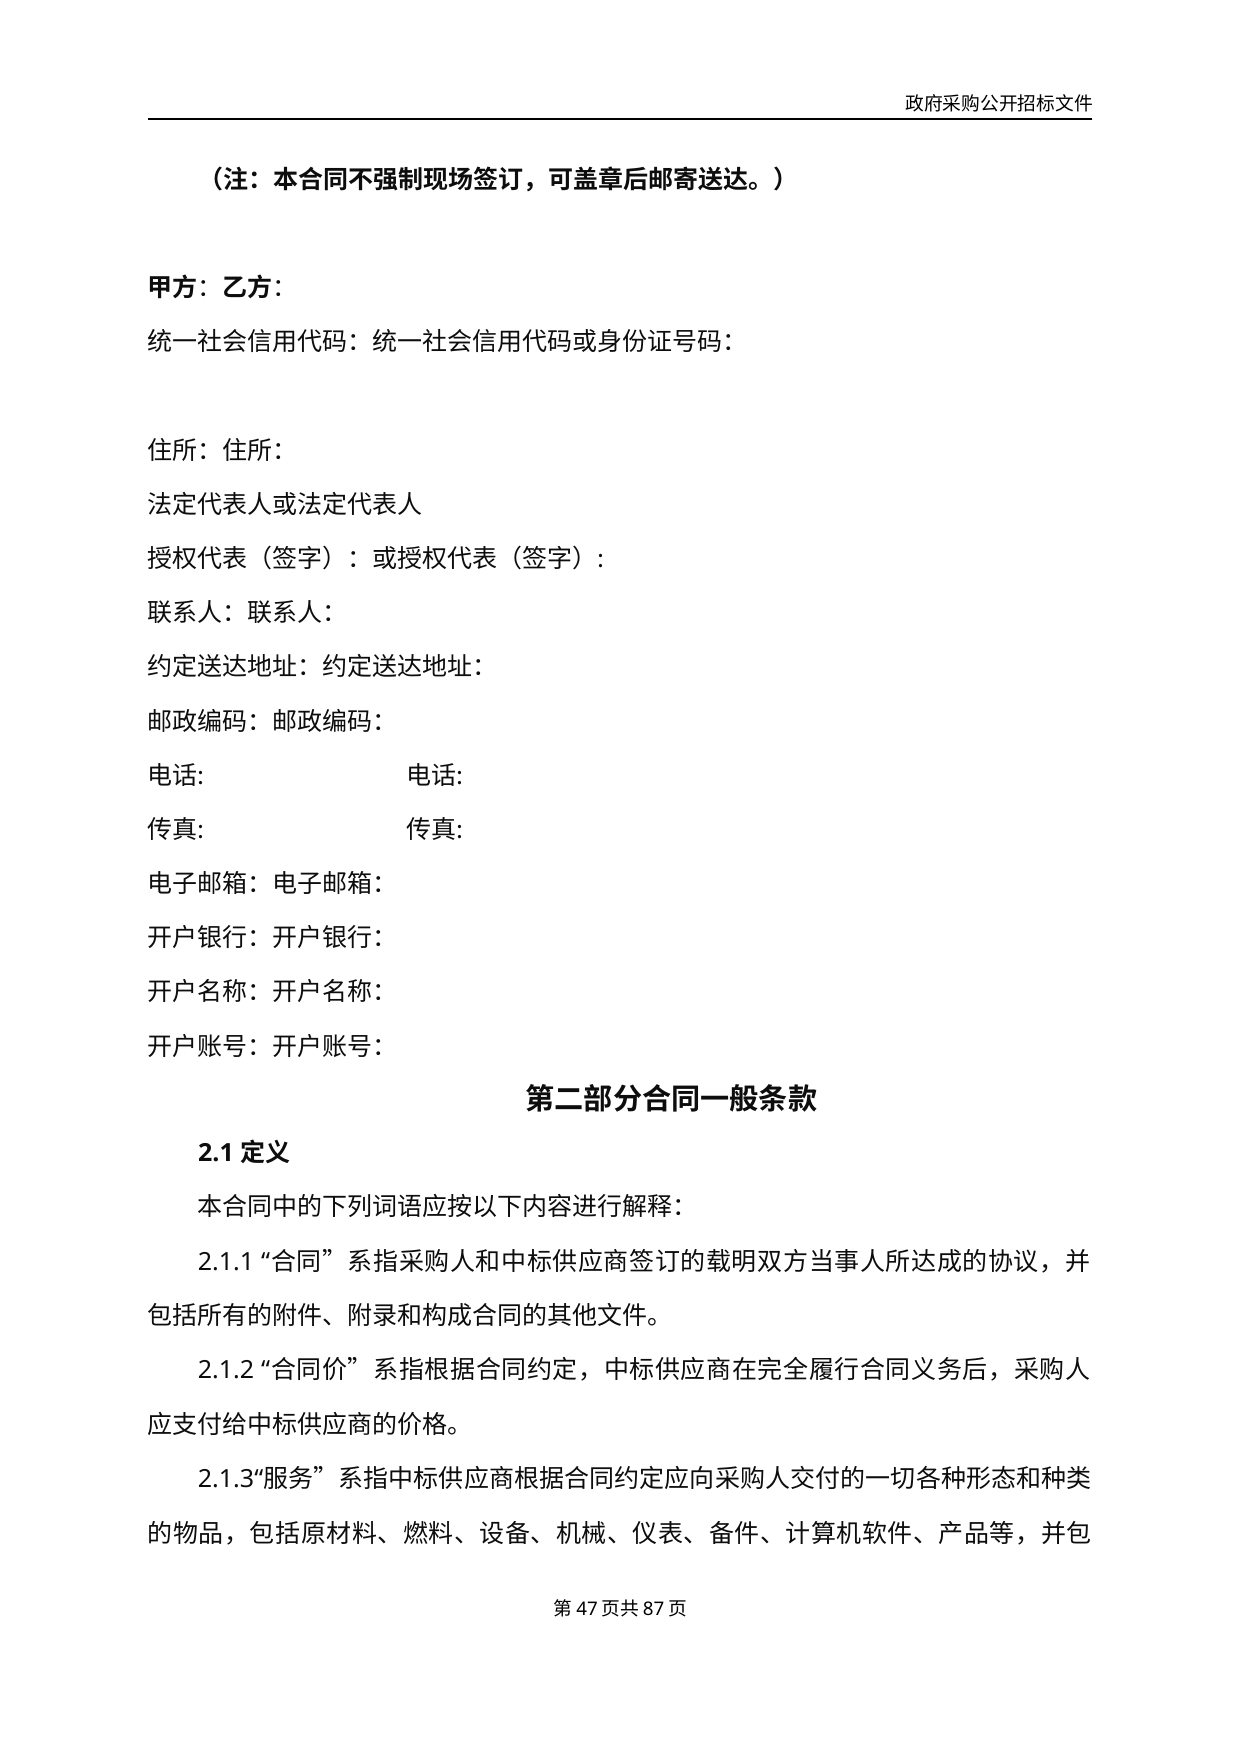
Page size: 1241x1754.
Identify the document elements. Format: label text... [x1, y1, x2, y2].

text 开户银行：开户银行： [148, 903, 1092, 957]
text 约定送达地址：约定送达地址： [148, 632, 1092, 687]
text 2.1.2 “合同价”系指根据合同约定，中标供应商在完全履行合同义务后，采购人应支付给中标供应商的价格。 [148, 1350, 1092, 1441]
text 邮政编码：邮政编码： [148, 687, 1092, 741]
text 联系人：联系人： [148, 578, 1092, 632]
text 甲方：乙方： [148, 253, 1092, 307]
text 授权代表（签字）：或授权代表（签字）: [148, 524, 1092, 578]
text 本合同中的下列词语应按以下内容进行解释： [148, 1187, 1092, 1223]
text 传真: 传真: [148, 795, 1092, 849]
text 开户账号：开户账号： [148, 1012, 1092, 1066]
text 统一社会信用代码：统一社会信用代码或身份证号码： [148, 307, 1092, 362]
text 法定代表人或法定代表人 [148, 470, 1092, 524]
text 2.1 定义 [148, 1132, 1092, 1169]
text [148, 1459, 1092, 1549]
text 2.1.1 “合同”系指采购人和中标供应商签订的载明双方当事人所达成的协议，并包括所有的附件、附录和构成合同的其他文件。 [148, 1241, 1092, 1332]
text 住所：住所： [148, 416, 1092, 470]
text 电子邮箱：电子邮箱： [148, 849, 1092, 903]
text 开户名称：开户名称： [148, 957, 1092, 1012]
text 电话: 电话: [148, 741, 1092, 795]
text 第二部分合同一般条款 [191, 1066, 1092, 1120]
text （注：本合同不强制现场签订，可盖章后邮寄送达。） [148, 145, 1092, 199]
